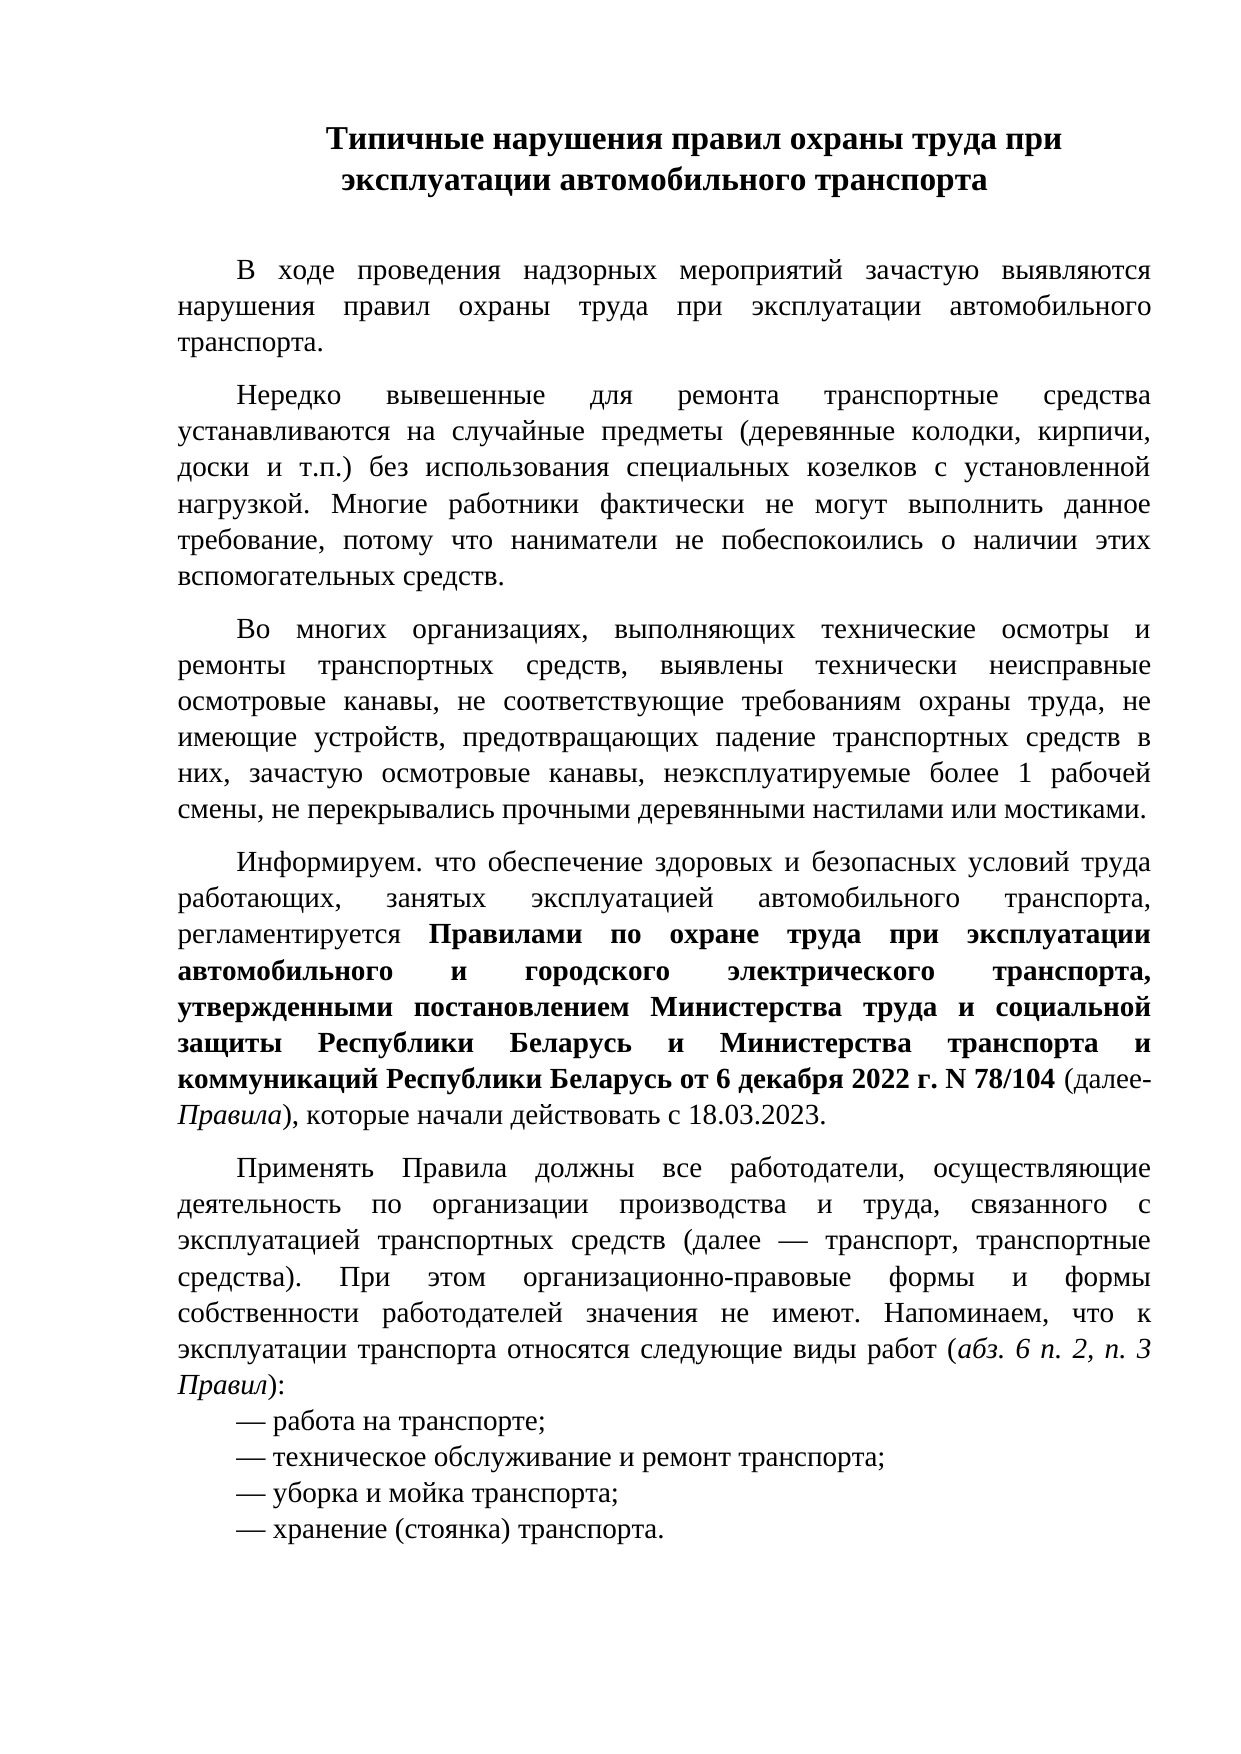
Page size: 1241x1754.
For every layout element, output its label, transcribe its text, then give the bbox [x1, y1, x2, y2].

text — техническое обслуживание и ремонт транспорта; [177, 1439, 1152, 1473]
text — уборка и мойка транспорта; [177, 1476, 1152, 1509]
text Типичные нарушения правил охраны труда при эксплуатации автомобильного транспорта [177, 118, 1152, 198]
text Во многих организациях, выполняющих технические осмотры и ремонты транспортных средств, выявлены технически неисправные осмотровые канавы, не соответствующие требованиям охраны труда, не имеющие устройств, предотвращающих падение транспортных средств в них, зачастую осмотровые канавы, неэксплуатируемые более 1 рабочей смены, не перекрывались прочными деревянными настилами или мостиками. [177, 611, 1152, 825]
text Нередко вывешенные для ремонта транспортные средства устанавливаются на случайные предметы (деревянные колодки, кирпичи, доски и т.п.) без использования специальных козелков с установленной нагрузкой. Многие работники фактически не могут выполнить данное требование, потому что наниматели не побеспокоились о наличии этих вспомогательных средств. [177, 377, 1152, 592]
text В ходе проведения надзорных мероприятий зачастую выявляются нарушения правил охраны труда при эксплуатации автомобильного транспорта. [177, 252, 1152, 358]
text — хранение (стоянка) транспорта. [177, 1512, 1152, 1545]
text Информируем. что обеспечение здоровых и безопасных условий труда работающих, занятых эксплуатацией автомобильного транспорта, регламентируется Правилами по охране труда при эксплуатации автомобильного и городского электрического транспорта, утвержденными постановлением Министерства труда и социальной защиты Республики Беларусь и Министерства транспорта и коммуникаций Республики Беларусь от 6 декабря 2022 г. N 78/104 (далее- Правила), которые начали действовать с 18.03.2023. [177, 844, 1152, 1131]
text Применять Правила должны все работодатели, осуществляющие деятельность по организации производства и труда, связанного с эксплуатацией транспортных средств (далее — транспорт, транспортные средства). При этом организационно-правовые формы и формы собственности работодателей значения не имеют. Напоминаем, что к эксплуатации транспорта относятся следующие виды работ (абз. 6 п. 2, п. 3 Правил): [177, 1150, 1152, 1401]
text — работа на транспорте; [177, 1403, 1152, 1437]
